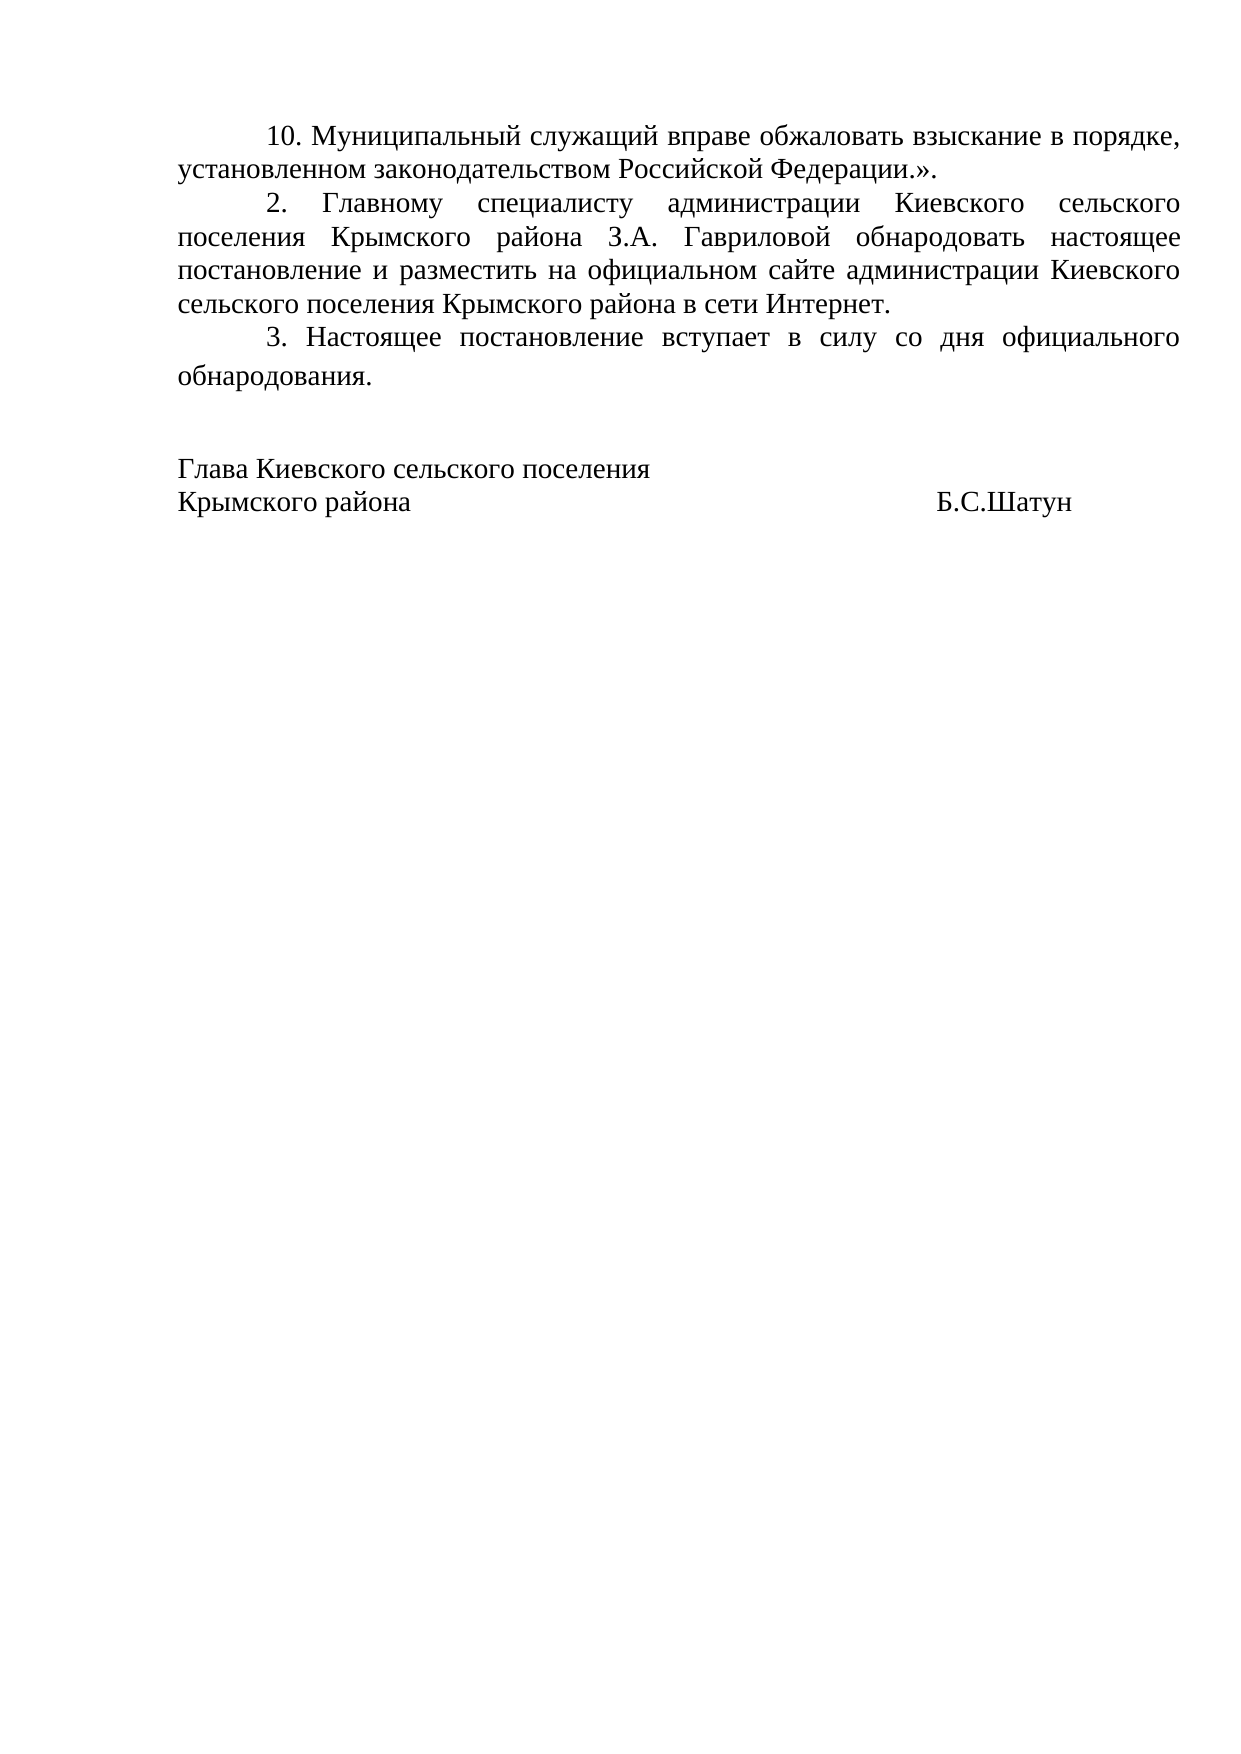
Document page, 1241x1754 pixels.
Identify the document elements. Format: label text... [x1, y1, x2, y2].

text Глава Киевского сельского поселения [177, 451, 1181, 484]
text 2. Главному специалисту администрации Киевского сельского поселения Крымского района З.А. Гавриловой обнародовать настоящее постановление и разместить на официальном сайте администрации Киевского сельского поселения Крымского района в сети Интернет. [177, 185, 1181, 319]
text Крымского района Б.С.Шатун [177, 484, 1181, 518]
text 10. Муниципальный служащий вправе обжаловать взыскание в порядке, установленном законодательством Российской Федерации.». [177, 118, 1181, 185]
text 3. Настоящее постановление вступает в силу со дня официального обнародования. [177, 319, 1181, 391]
